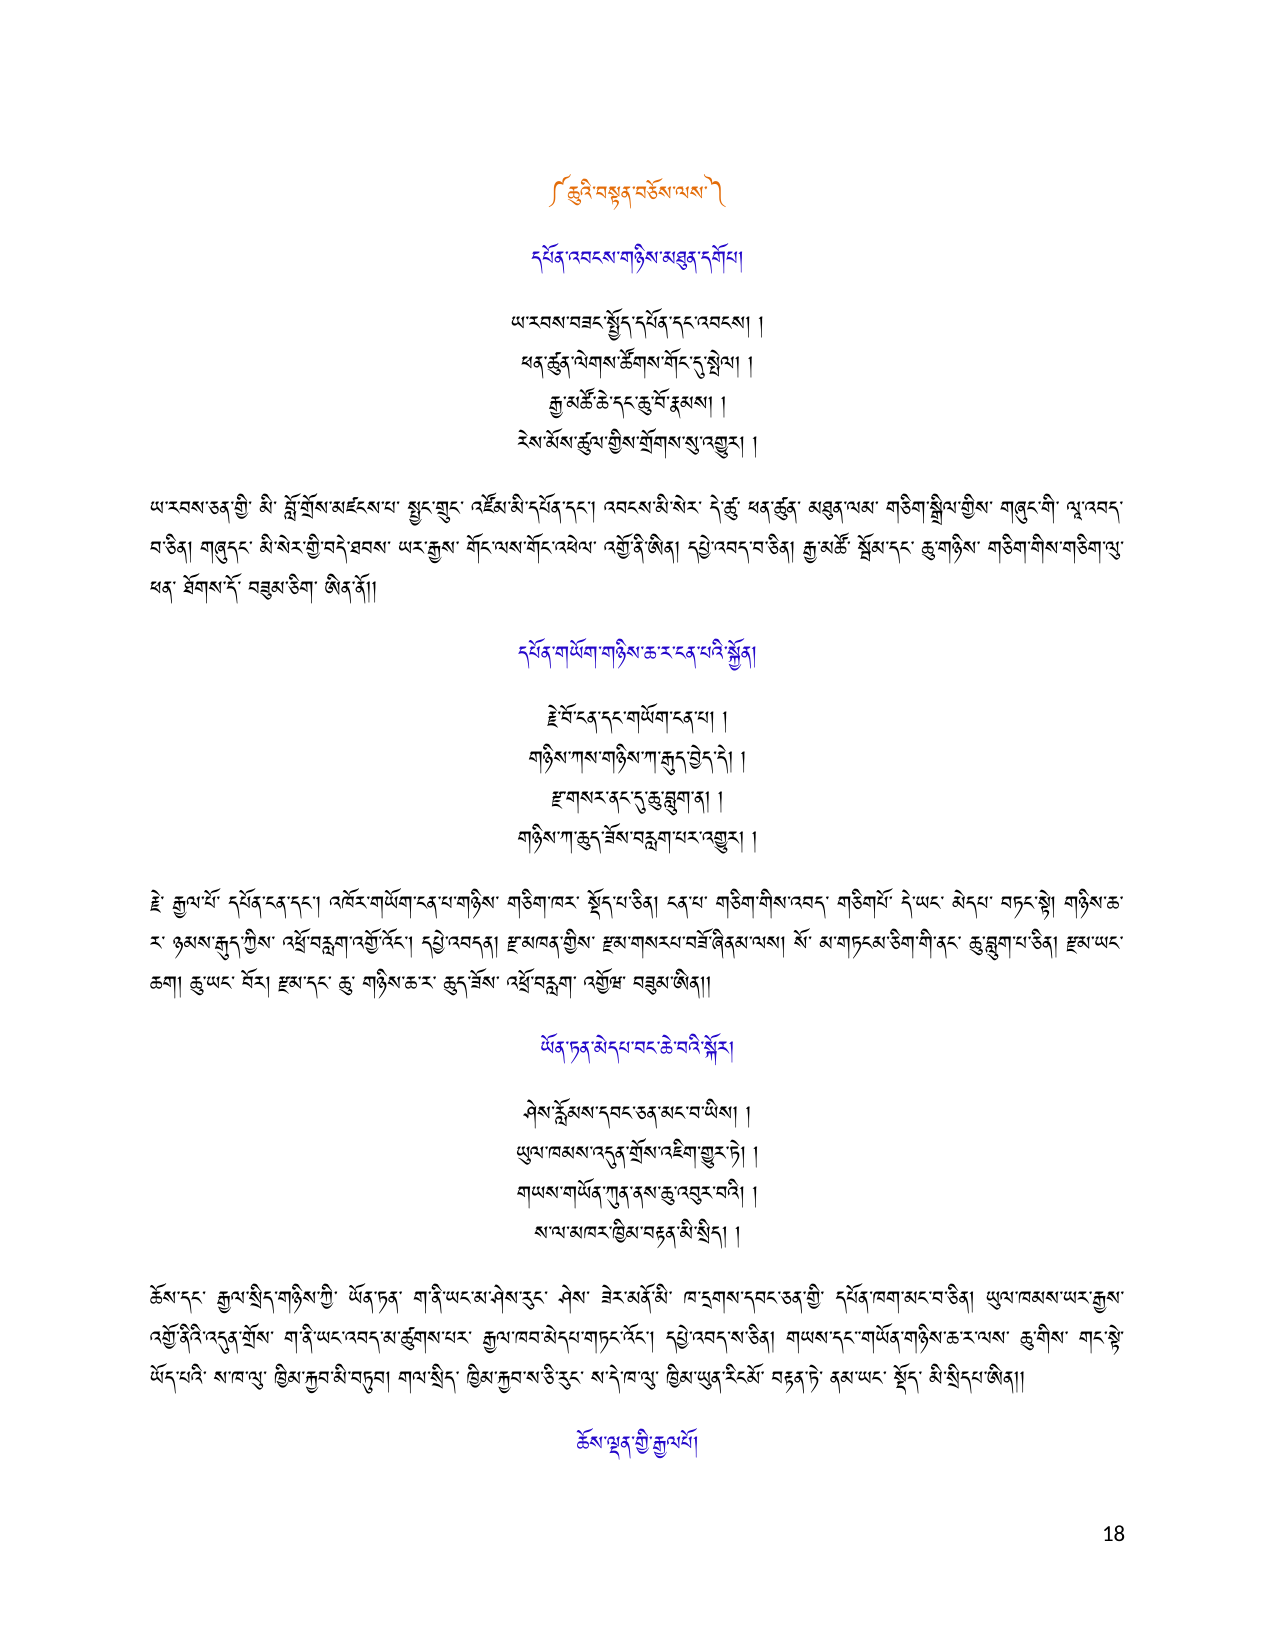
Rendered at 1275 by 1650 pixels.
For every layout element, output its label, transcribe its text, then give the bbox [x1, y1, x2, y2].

text རྗེ་བོ་ངན་དང་གཡོག་ངན་པ། ། [150, 700, 1125, 740]
text ཡ་རབས་ཅན་གྱི་ མི་ བློ་གྲོས་མཛངས་པ་ སྤྱང་གྲུང་ འཛོམ་མི་དཔོན་དང་། འབངས་མི་སེར་ དེ་ཚུ་ ཕན་ཚུན་ མཐུན་ལམ་ གཅིག་སྒྲིལ་གྱིས་ གཞུང་གི་ ལཱ་འབད་བ་ཅིན། གཞུདང་ མི་སེར་གྱི་བདེ་ཐབས་ ཡར་རྒྱས་ གོང་ལས་གོང་འཕེལ་ འགྱོ་ནི་ཨིན། དཔྱེ་འབད་བ་ཅིན། རྒྱ་མཚོ་ སྦོམ་དང་ ཆུ་གཉིས་ གཅིག་གིས་གཅིག་ལུ་ ཕན་ ཐོགས་དོ་ བཟུམ་ཅིག་ ཨིན་ནོ།། [150, 490, 1125, 610]
text དཔོན་འབངས་གཉིས་མཐུན་དགོཔ། [150, 240, 1125, 280]
text ཤེས་རློམས་དབང་ཅན་མང་བ་ཡིས། ། [150, 1095, 1125, 1135]
text ཡ་རབས་བཟང་སྤྱོད་དཔོན་དང་འབངས། ། [150, 305, 1125, 345]
text གཡས་གཡོན་ཀུན་ནས་ཆུ་འབུར་བའི། ། [150, 1175, 1125, 1215]
text ༼ཆུའི་བསྟན་བཅོས་ལས་༽ [150, 175, 1125, 215]
text ཕན་ཚུན་ལེགས་ཚོགས་གོང་དུ་སྤེལ། ། [150, 345, 1125, 385]
text ས་ལ་མཁར་ཁྱིམ་བརྟན་མི་སྲིད། ། [150, 1215, 1125, 1255]
text དཔོན་གཡོག་གཉིས་ཆ་ར་ངན་པའི་སྐྱོན། [150, 635, 1125, 675]
text རྫ་གསར་ནང་དུ་ཆུ་བླུག་ན། ། [150, 780, 1125, 820]
text ཆོས་དང་ རྒྱལ་སྲིད་གཉིས་ཀྱི་ ཡོན་ཏན་ ག་ནི་ཡང་མ་ཤེས་རུང་ ཤེས་ ཟེར་མནོ་མི་ ཁ་དྲགས་དབང་ཅན་གྱི་ དཔོན་ཁག་མང་བ་ཅིན། ཡུལ་ཁམས་ཡར་རྒྱས་ འགྱོ་ནིའི་འདུན་གྲོས་ ག་ནི་ཡང་འབད་མ་ཚུགས་པར་ རྒྱལ་ཁབ་མེདཔ་གཏང་འོང་། དཔྱེ་འབད་ས་ཅིན། གཡས་དང་་གཡོན་གཉིས་ཆ་ར་ལས་ ཆུ་གིས་ གང་སྟེ་ཡོད་པའི་ ས་ཁ་ལུ་ ཁྱིམ་རྐྱབ་མི་བཏུབ། གལ་སྲིད་ ཁྱིམ་རྐྱབ་ས་ཅི་རུང་ ས་དེ་ཁ་ལུ་ ཁྱིམ་ཡུན་རིངམོ་ བརྟན་ཏེ་ ནམ་ཡང་ སྡོད་ མི་སྲིདཔ་ཨིན།། [150, 1280, 1125, 1400]
text རྒྱ་མཚོ་ཆེ་དང་ཆུ་བོ་རྣམས། ། [150, 385, 1125, 425]
text ཡུལ་ཁམས་འདུན་གྲོས་འཇིག་གྱུར་ཏེ། ། [150, 1135, 1125, 1175]
text རྗེ་ རྒྱལ་པོ་ དཔོན་ངན་དང་། འཁོར་གཡོག་ངན་པ་གཉིས་ གཅིག་ཁར་ སྡོད་པ་ཅིན། ངན་པ་ གཅིག་གིས་འབད་ གཅིགཔོ་ དེ་ཡང་ མེདཔ་ བཏང་སྟེ། གཉིས་ཆ་ར་ ཉམས་རྒུད་ཀྱིས་ འཕྲོ་བརླག་འགྱོ་འོང་། དཔྱེ་འབདན། རྫ་མཁན་གྱིས་ རྫམ་གསརཔ་བཟོ་ཞིནམ་ལས། སོ་ མ་གཏངམ་ཅིག་གི་ནང་ ཆུ་བླུག་པ་ཅིན། རྫམ་ཡང་ ཆག། ཆུ་ཡང་ བོར། རྫམ་དང་ ཆུ་ གཉིས་ཆ་ར་ ཆུད་ཟོས་ འཕྲོ་བརླག་ འགྱོཝ་ བཟུམ་ཨིན།། [150, 885, 1125, 1005]
text གཉིས་ཀས་གཉིས་ཀ་རྒུད་བྱེད་དེ། ། [150, 740, 1125, 780]
text གཉིས་ཀ་ཆུད་ཟོས་བརླག་པར་འགྱུར། ། [150, 820, 1125, 860]
text རེས་མོས་ཚུལ་གྱིས་གྲོགས་སུ་འགྱུར། ། [150, 425, 1125, 465]
text ཆོས་ལྡན་གྱི་རྒྱལཔོ། [150, 1425, 1125, 1465]
text ཡོན་ཏན་མེདཔ་བང་ཆེ་བའི་སྐོར། [150, 1030, 1125, 1070]
